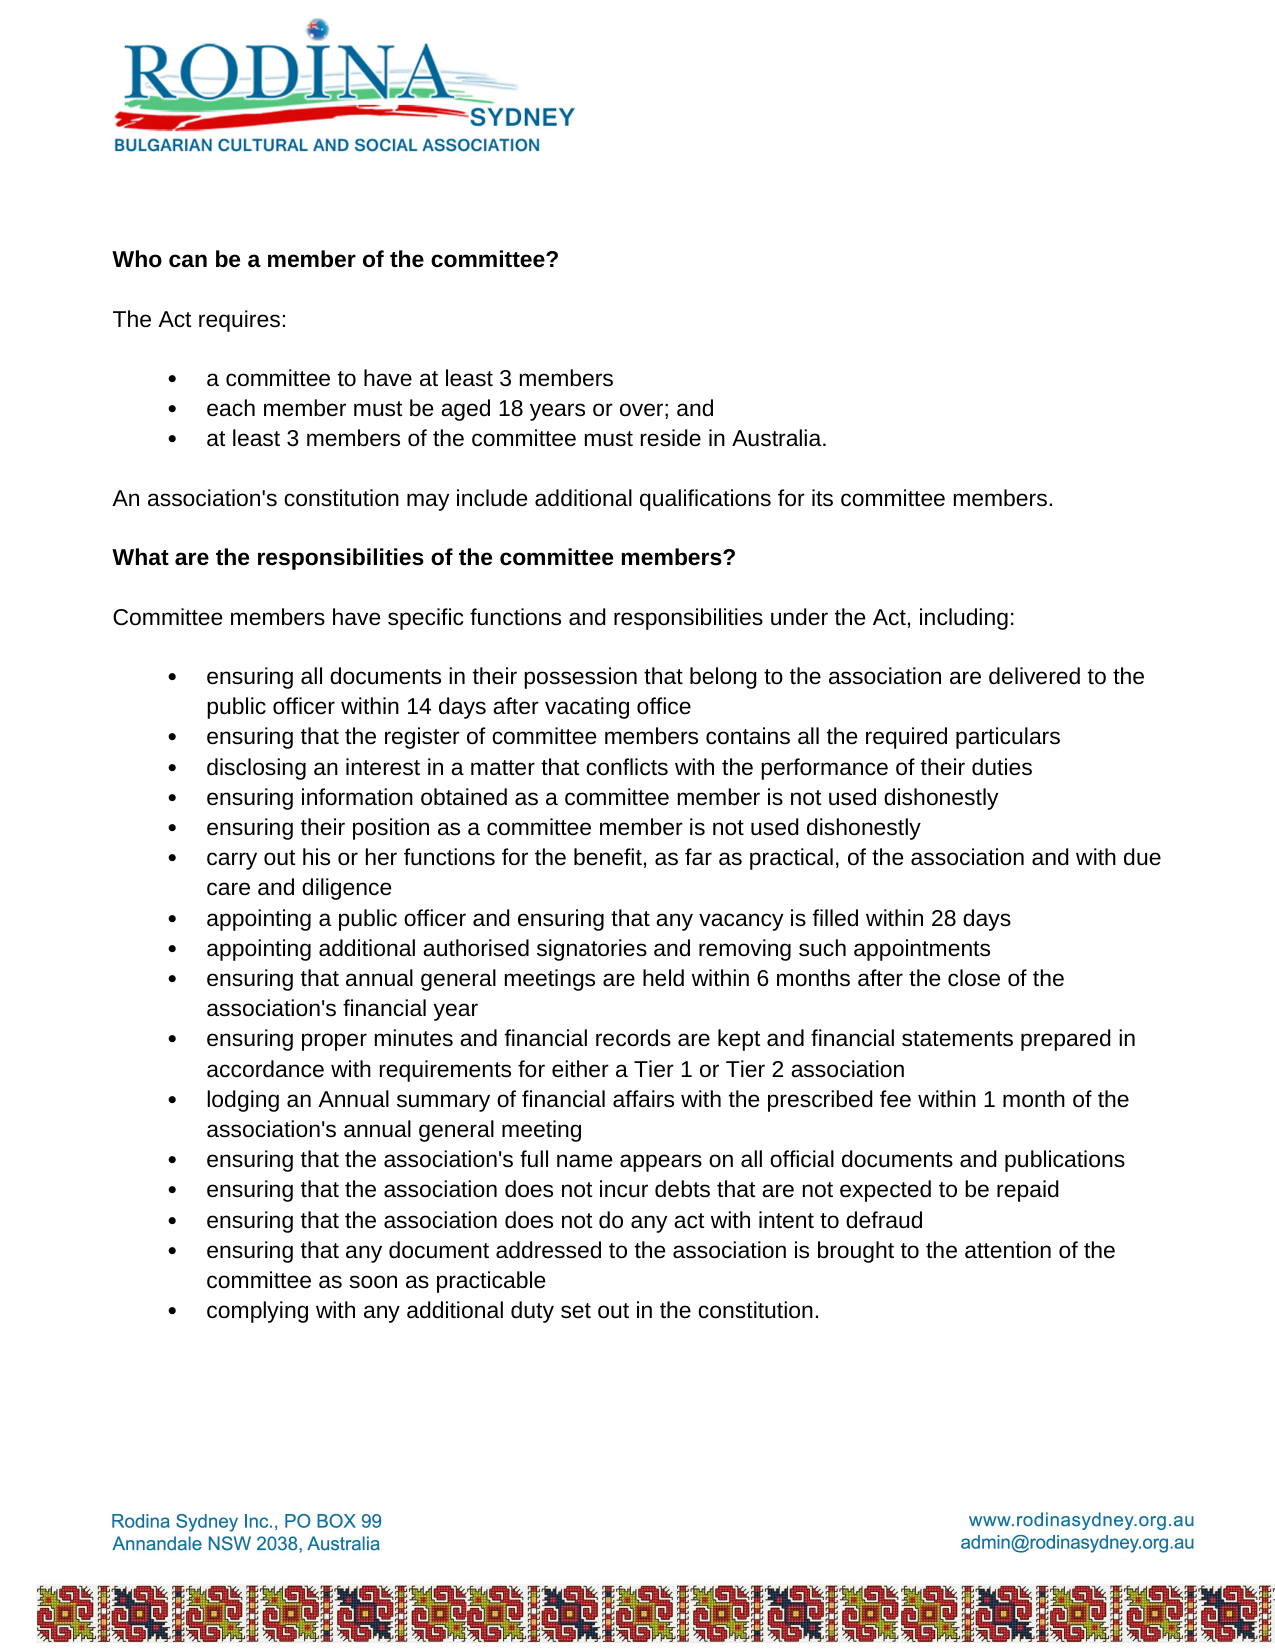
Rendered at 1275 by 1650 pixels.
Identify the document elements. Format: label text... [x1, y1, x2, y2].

list lodging an Annual summary of financial affairs with the prescribed fee within 1 month of the association's annual general meeting [169, 1086, 1181, 1142]
list ensuring that the register of committee members contains all the required particulars [169, 723, 1181, 750]
list ensuring that the association does not incur debts that are not expected to be repaid [169, 1176, 1181, 1203]
list complying with any additional duty set out in the constitution. [169, 1297, 1181, 1324]
text What are the responsibilities of the committee members? [112, 544, 1181, 571]
list ensuring all documents in their possession that belong to the association are delivered to the public officer within 14 days after vacating office [169, 663, 1181, 719]
list ensuring that any document addressed to the association is brought to the attention of the committee as soon as practicable [169, 1237, 1181, 1293]
text Who can be a member of the committee? [112, 246, 1181, 273]
text An association's constitution may include additional qualifications for its committee members. [112, 485, 1181, 511]
list ensuring their position as a committee member is not used dishonestly [169, 814, 1181, 840]
list carry out his or her functions for the benefit, as far as practical, of the association and with due care and diligence [169, 844, 1181, 901]
text The Act requires: [112, 306, 1181, 332]
list ensuring proper minutes and financial records are kept and financial statements prepared in accordance with requirements for either a Tier 1 or Tier 2 association [169, 1025, 1181, 1082]
text Committee members have specific functions and responsibilities under the Act, including: [112, 603, 1181, 630]
list appointing a public officer and ensuring that any vacancy is filled within 28 days [169, 904, 1181, 931]
list ensuring information obtained as a committee member is not used dishonestly [169, 784, 1181, 810]
picture [36, 0, 1275, 1650]
list disclosing an interest in a matter that conflicts with the performance of their duties [169, 753, 1181, 780]
list a committee to have at least 3 members [169, 365, 1181, 391]
list at least 3 members of the committee must reside in Australia. [169, 425, 1181, 452]
list ensuring that the association's full name appears on all official documents and publications [169, 1146, 1181, 1173]
list ensuring that the association does not do any act with intent to defraud [169, 1207, 1181, 1233]
list each member must be aged 18 years or over; and [169, 395, 1181, 422]
list ensuring that annual general meetings are held within 6 months after the close of the association's financial year [169, 965, 1181, 1022]
list appointing additional authorised signatories and removing such appointments [169, 935, 1181, 961]
